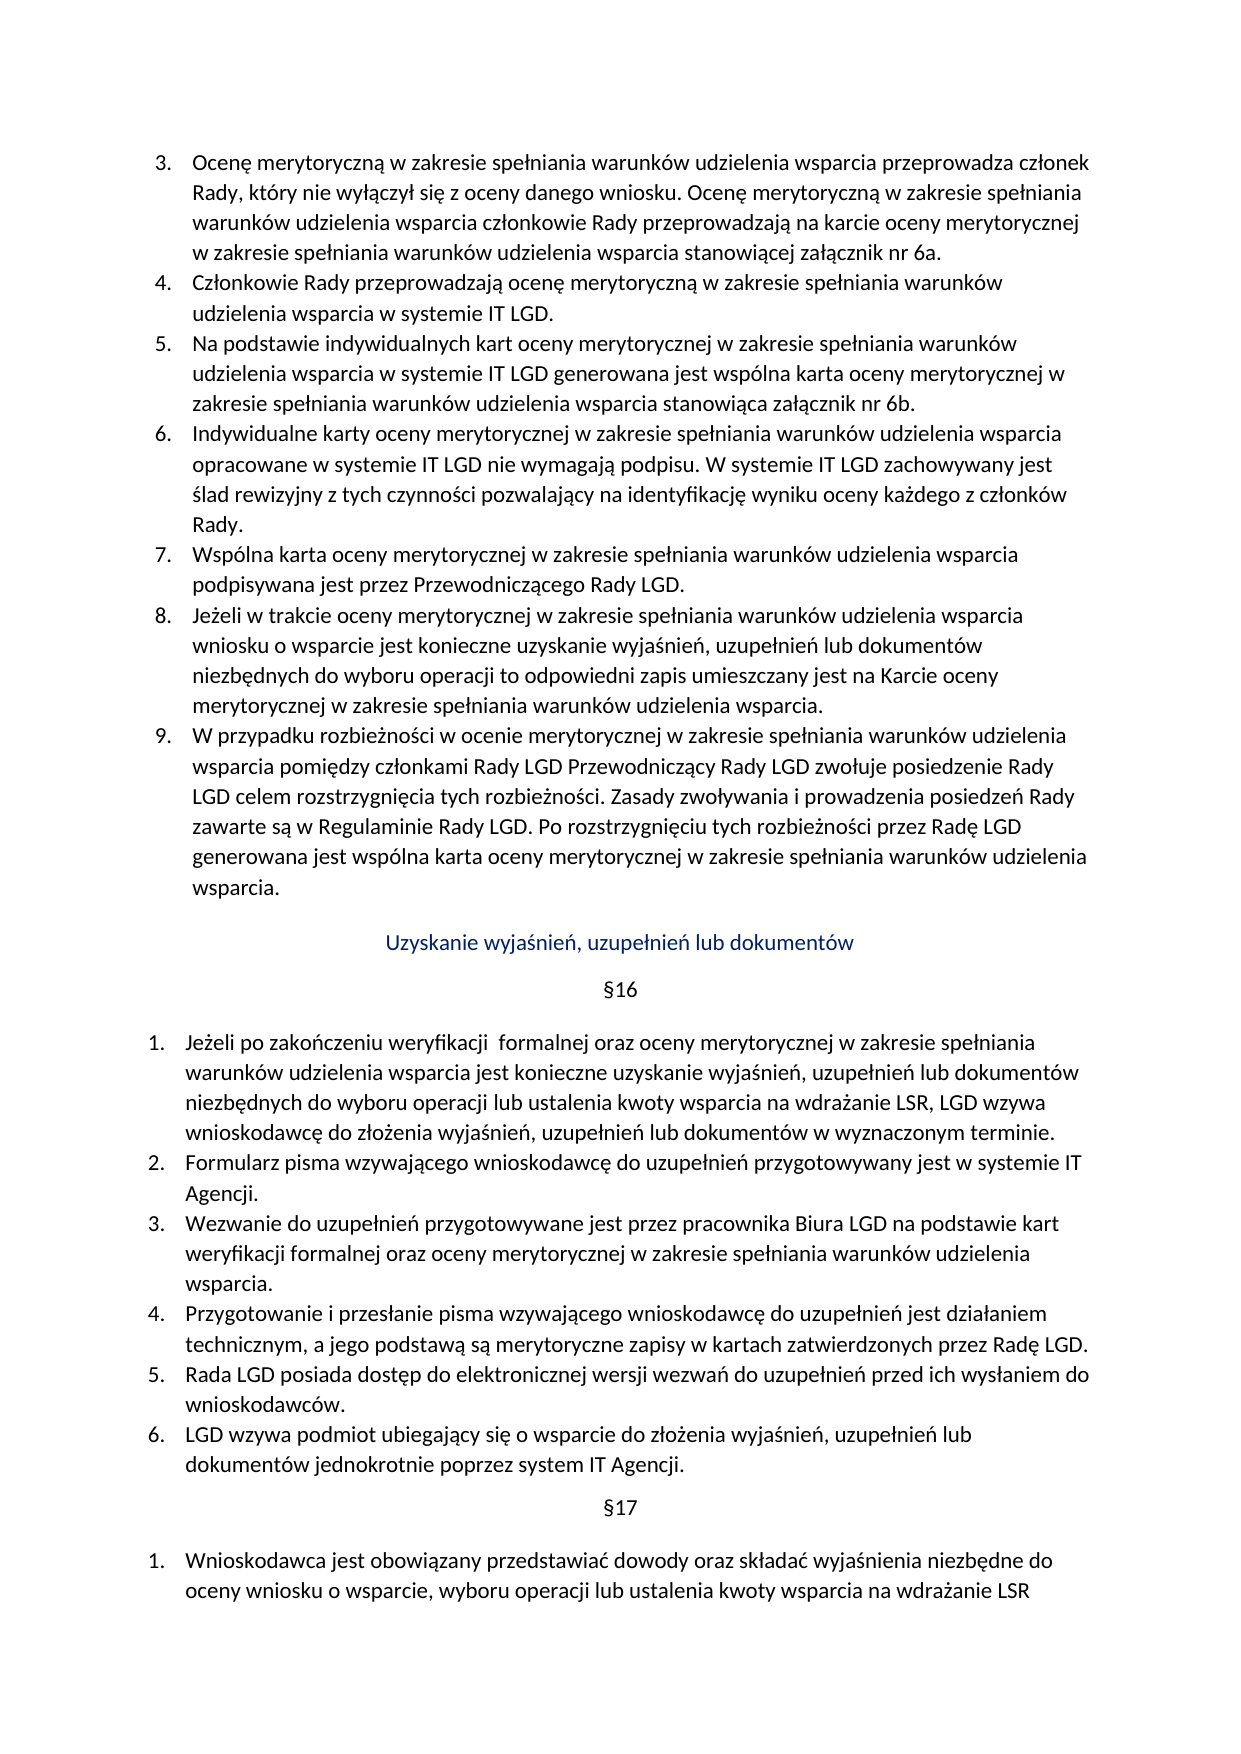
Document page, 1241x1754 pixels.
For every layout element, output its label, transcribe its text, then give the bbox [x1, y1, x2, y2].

list Członkowie Rady przeprowadzają ocenę merytoryczną w zakresie spełniania warunków udzielenia wsparcia w systemie IT LGD. [154, 268, 1093, 327]
list Formularz pisma wzywającego wnioskodawcę do uzupełnień przygotowywany jest w systemie IT Agencji. [148, 1148, 1093, 1207]
list Jeżeli po zakończeniu weryfikacji formalnej oraz oceny merytorycznej w zakresie spełniania warunków udzielenia wsparcia jest konieczne uzyskanie wyjaśnień, uzupełnień lub dokumentów niezbędnych do wyboru operacji lub ustalenia kwoty wsparcia na wdrażanie LSR, LGD wzywa wnioskodawcę do złożenia wyjaśnień, uzupełnień lub dokumentów w wyznaczonym terminie. [148, 1028, 1093, 1146]
list Jeżeli w trakcie oceny merytorycznej w zakresie spełniania warunków udzielenia wsparcia wniosku o wsparcie jest konieczne uzyskanie wyjaśnień, uzupełnień lub dokumentów niezbędnych do wyboru operacji to odpowiedni zapis umieszczany jest na Karcie oceny merytorycznej w zakresie spełniania warunków udzielenia wsparcia. [154, 601, 1093, 719]
list Wezwanie do uzupełnień przygotowywane jest przez pracownika Biura LGD na podstawie kart weryfikacji formalnej oraz oceny merytorycznej w zakresie spełniania warunków udzielenia wsparcia. [148, 1209, 1093, 1297]
list Indywidualne karty oceny merytorycznej w zakresie spełniania warunków udzielenia wsparcia opracowane w systemie IT LGD nie wymagają podpisu. W systemie IT LGD zachowywany jest ślad rewizyjny z tych czynności pozwalający na identyfikację wyniku oceny każdego z członków Rady. [154, 419, 1093, 538]
text Uzyskanie wyjaśnień, uzupełnień lub dokumentów [148, 928, 1093, 956]
list Rada LGD posiada dostęp do elektronicznej wersji wezwań do uzupełnień przed ich wysłaniem do wnioskodawców. [148, 1360, 1093, 1418]
text §17 [148, 1493, 1093, 1521]
list Na podstawie indywidualnych kart oceny merytorycznej w zakresie spełniania warunków udzielenia wsparcia w systemie IT LGD generowana jest wspólna karta oceny merytorycznej w zakresie spełniania warunków udzielenia wsparcia stanowiąca załącznik nr 6b. [154, 329, 1093, 417]
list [148, 1546, 1093, 1604]
list Przygotowanie i przesłanie pisma wzywającego wnioskodawcę do uzupełnień jest działaniem technicznym, a jego podstawą są merytoryczne zapisy w kartach zatwierdzonych przez Radę LGD. [148, 1299, 1093, 1358]
list W przypadku rozbieżności w ocenie merytorycznej w zakresie spełniania warunków udzielenia wsparcia pomiędzy członkami Rady LGD Przewodniczący Rady LGD zwołuje posiedzenie Rady LGD celem rozstrzygnięcia tych rozbieżności. Zasady zwoływania i prowadzenia posiedzeń Rady zawarte są w Regulaminie Rady LGD. Po rozstrzygnięciu tych rozbieżności przez Radę LGD generowana jest wspólna karta oceny merytorycznej w zakresie spełniania warunków udzielenia wsparcia. [154, 722, 1093, 901]
text §16 [148, 975, 1093, 1003]
list Wspólna karta oceny merytorycznej w zakresie spełniania warunków udzielenia wsparcia podpisywana jest przez Przewodniczącego Rady LGD. [154, 540, 1093, 598]
list LGD wzywa podmiot ubiegający się o wsparcie do złożenia wyjaśnień, uzupełnień lub dokumentów jednokrotnie poprzez system IT Agencji. [148, 1420, 1093, 1479]
list Ocenę merytoryczną w zakresie spełniania warunków udzielenia wsparcia przeprowadza członek Rady, który nie wyłączył się z oceny danego wniosku. Ocenę merytoryczną w zakresie spełniania warunków udzielenia wsparcia członkowie Rady przeprowadzają na karcie oceny merytorycznej w zakresie spełniania warunków udzielenia wsparcia stanowiącej załącznik nr 6a. [154, 148, 1093, 266]
